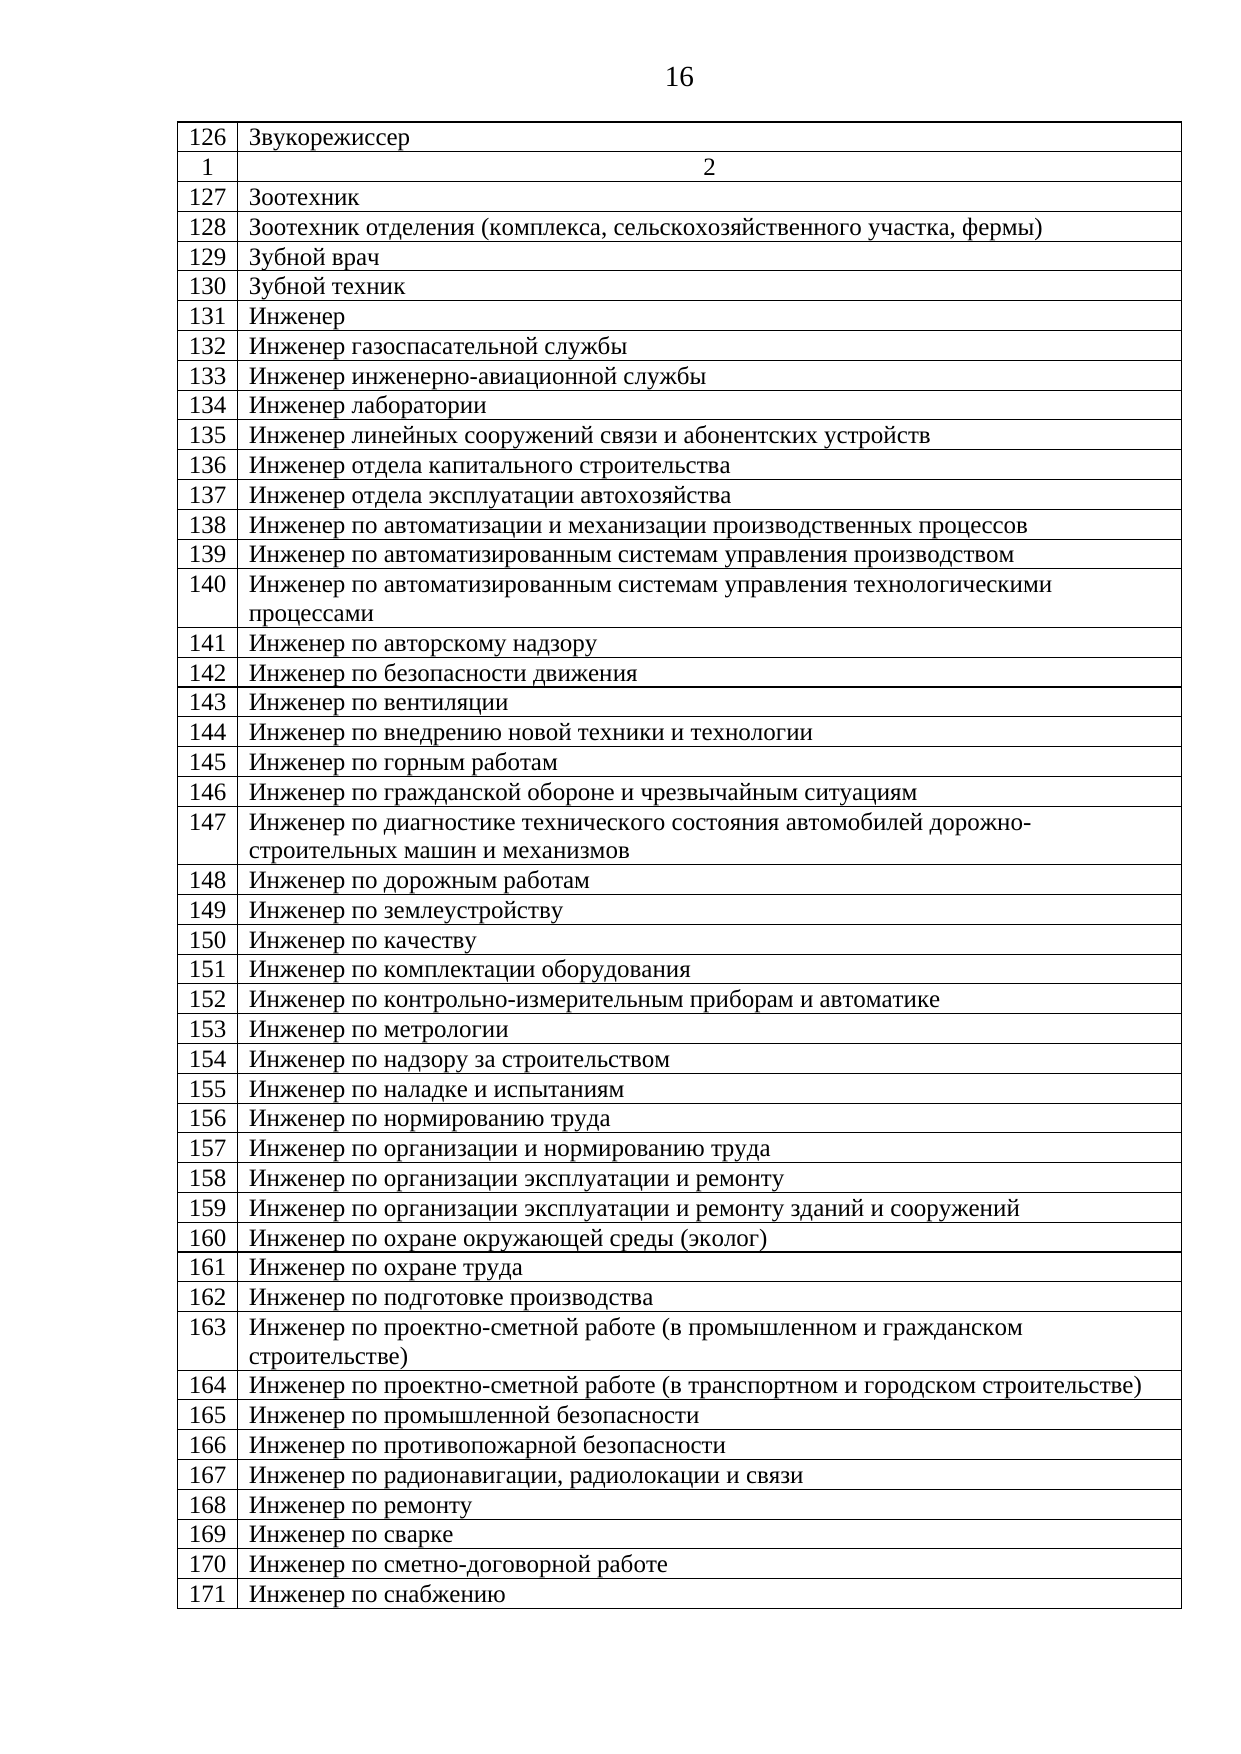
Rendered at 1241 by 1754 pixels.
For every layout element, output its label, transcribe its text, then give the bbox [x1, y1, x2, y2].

table_cell 127 [178, 182, 237, 211]
table_cell 141 [178, 628, 237, 657]
table_cell Инженер по автоматизации и механизации производственных процессов [238, 510, 1181, 538]
table_cell Инженер по подготовке производства [238, 1282, 1181, 1311]
table_cell Инженер по противопожарной безопасности [238, 1430, 1181, 1459]
table_cell Инженер по гражданской обороне и чрезвычайным ситуациям [238, 777, 1181, 806]
table_cell Инженер по горным работам [238, 747, 1181, 776]
table_cell Инженер по внедрению новой техники и технологии [238, 717, 1181, 746]
table_cell 159 [178, 1193, 237, 1222]
table_cell Зубной техник [238, 271, 1181, 300]
table_cell 157 [178, 1133, 237, 1162]
table_cell Звукорежиссер [238, 123, 1181, 151]
table_cell Инженер по диагностике технического состояния автомобилей дорожно-строительных машин и механизмов [238, 807, 1181, 864]
table_cell 143 [178, 688, 237, 716]
table_cell Инженер по сметно-договорной работе [238, 1549, 1181, 1578]
table_cell 170 [178, 1549, 237, 1578]
table_cell Инженер по надзору за строительством [238, 1044, 1181, 1073]
table_cell Инженер по нормированию труда [238, 1104, 1181, 1132]
table_cell Инженер лаборатории [238, 391, 1181, 419]
table_cell Инженер по промышленной безопасности [238, 1400, 1181, 1429]
table_cell 163 [178, 1312, 237, 1369]
table_cell Инженер по контрольно-измерительным приборам и автоматике [238, 984, 1181, 1013]
table_cell 2 [238, 152, 1181, 181]
table_cell Зубной врач [238, 242, 1181, 270]
table_cell 152 [178, 984, 237, 1013]
table_cell 142 [178, 658, 237, 686]
table_cell 133 [178, 361, 237, 389]
table_cell 136 [178, 450, 237, 479]
table_cell Инженер по вентиляции [238, 688, 1181, 716]
table_cell Инженер по охране окружающей среды (эколог) [238, 1223, 1181, 1251]
table_cell Инженер по организации эксплуатации и ремонту зданий и сооружений [238, 1193, 1181, 1222]
table_cell 132 [178, 331, 237, 360]
table_cell 145 [178, 747, 237, 776]
table_cell Инженер по качеству [238, 925, 1181, 953]
table_cell 164 [178, 1371, 237, 1399]
table_cell 131 [178, 301, 237, 330]
table_cell Инженер линейных сооружений связи и абонентских устройств [238, 420, 1181, 449]
table_cell 167 [178, 1460, 237, 1489]
table_cell 146 [178, 777, 237, 806]
table_cell 129 [178, 242, 237, 270]
table_cell Инженер по метрологии [238, 1014, 1181, 1043]
table_cell 161 [178, 1253, 237, 1281]
table_cell Зоотехник отделения (комплекса, сельскохозяйственного участка, фермы) [238, 212, 1181, 241]
table_cell 140 [178, 569, 237, 627]
table_cell Инженер по проектно-сметной работе (в транспортном и городском строительстве) [238, 1371, 1181, 1399]
table_cell Инженер отдела эксплуатации автохозяйства [238, 480, 1181, 509]
table_cell 165 [178, 1400, 237, 1429]
table_cell Инженер [238, 301, 1181, 330]
table_cell 154 [178, 1044, 237, 1073]
table_cell Инженер по безопасности движения [238, 658, 1181, 686]
table_cell 139 [178, 540, 237, 568]
table_cell 151 [178, 955, 237, 983]
table_cell Инженер газоспасательной службы [238, 331, 1181, 360]
table_cell Инженер по проектно-сметной работе (в промышленном и гражданском строительстве) [238, 1312, 1181, 1369]
table_cell 171 [178, 1579, 237, 1608]
table_cell Инженер по автоматизированным системам управления производством [238, 540, 1181, 568]
table_cell 162 [178, 1282, 237, 1311]
table_cell 130 [178, 271, 237, 300]
table_cell 148 [178, 865, 237, 894]
table_cell 1 [178, 152, 237, 181]
table_cell Инженер по сварке [238, 1520, 1181, 1548]
table_cell 156 [178, 1104, 237, 1132]
table_cell Инженер по комплектации оборудования [238, 955, 1181, 983]
table_cell 144 [178, 717, 237, 746]
table_cell 150 [178, 925, 237, 953]
table_cell 166 [178, 1430, 237, 1459]
table_cell Инженер по снабжению [238, 1579, 1181, 1608]
table_cell Инженер по организации эксплуатации и ремонту [238, 1163, 1181, 1192]
table_cell Инженер отдела капитального строительства [238, 450, 1181, 479]
table_cell Инженер по охране труда [238, 1253, 1181, 1281]
table_cell 169 [178, 1520, 237, 1548]
table_cell 153 [178, 1014, 237, 1043]
table_cell Инженер по наладке и испытаниям [238, 1074, 1181, 1102]
table_cell 160 [178, 1223, 237, 1251]
table_cell 138 [178, 510, 237, 538]
table_cell 126 [178, 123, 237, 151]
table_cell Инженер по автоматизированным системам управления технологическими процессами [238, 569, 1181, 627]
table_cell 168 [178, 1490, 237, 1518]
table_cell Инженер по землеустройству [238, 895, 1181, 924]
table_cell 158 [178, 1163, 237, 1192]
table_cell Инженер по ремонту [238, 1490, 1181, 1518]
table_cell Инженер инженерно-авиационной службы [238, 361, 1181, 389]
table_cell 135 [178, 420, 237, 449]
table_cell Инженер по радионавигации, радиолокации и связи [238, 1460, 1181, 1489]
table_cell Инженер по дорожным работам [238, 865, 1181, 894]
table_cell 149 [178, 895, 237, 924]
table_cell Зоотехник [238, 182, 1181, 211]
table_cell 134 [178, 391, 237, 419]
table_cell 155 [178, 1074, 237, 1102]
table_cell 128 [178, 212, 237, 241]
table_cell Инженер по организации и нормированию труда [238, 1133, 1181, 1162]
table_cell Инженер по авторскому надзору [238, 628, 1181, 657]
table_cell 147 [178, 807, 237, 864]
table_cell 137 [178, 480, 237, 509]
